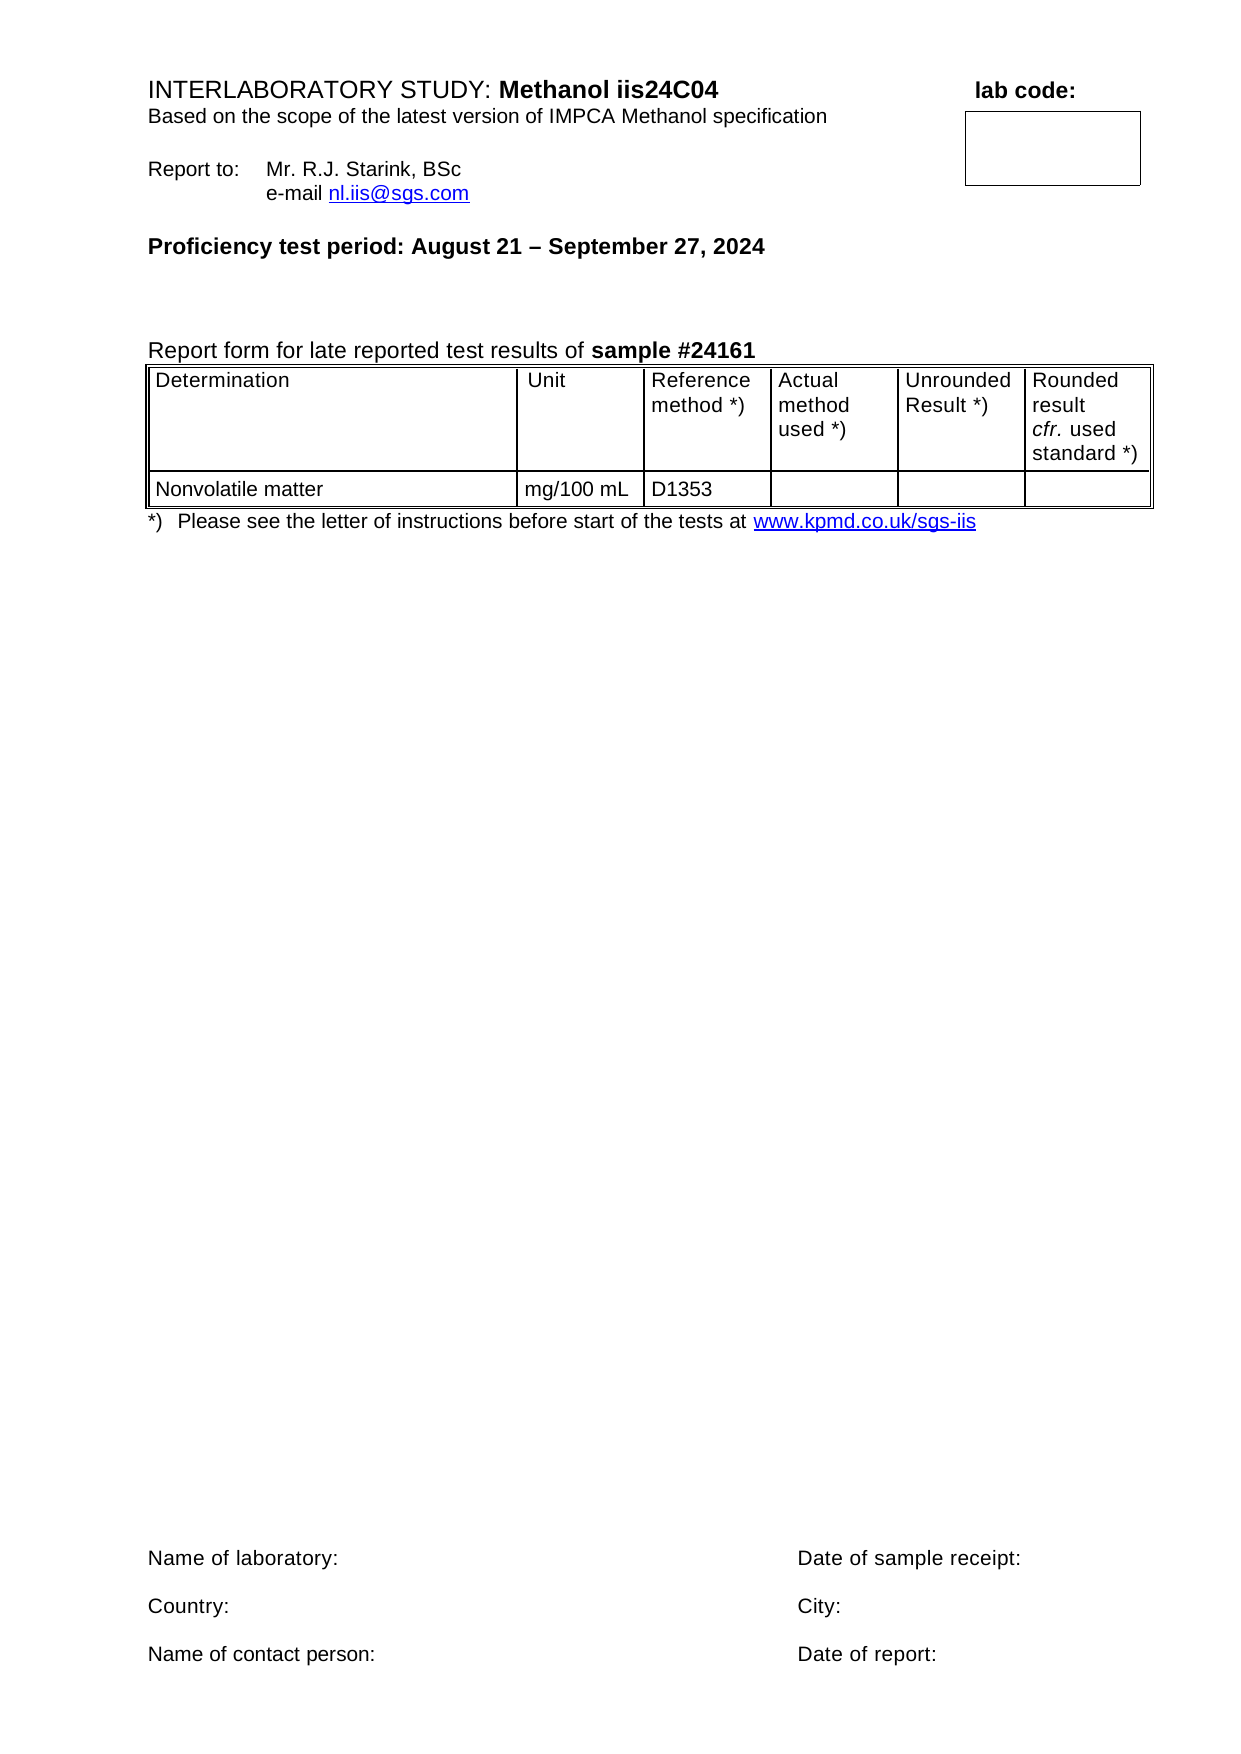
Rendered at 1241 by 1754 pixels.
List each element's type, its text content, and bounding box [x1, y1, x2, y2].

table_header Reference method *) [645, 368, 771, 470]
table_cell D1353 [645, 472, 770, 506]
table_cell Nonvolatile matter [150, 472, 516, 506]
text Report form for late reported test results of sample #24161 [148, 337, 1122, 364]
table_header Actual method used *) [772, 368, 898, 470]
text *) Please see the letter of instructions before start of the tests at www.kpmd.co.uk/sgs-iis [148, 509, 1122, 533]
table_header Rounded result cfr. used standard *) [1026, 368, 1150, 470]
table_cell [1026, 470, 1150, 506]
table_header Unrounded Result *) [899, 368, 1025, 470]
table_cell [772, 472, 897, 506]
table_cell [899, 472, 1024, 506]
table_header Determination [150, 368, 517, 470]
table_cell mg/100 mL [518, 472, 643, 506]
table_header Unit [518, 368, 644, 470]
